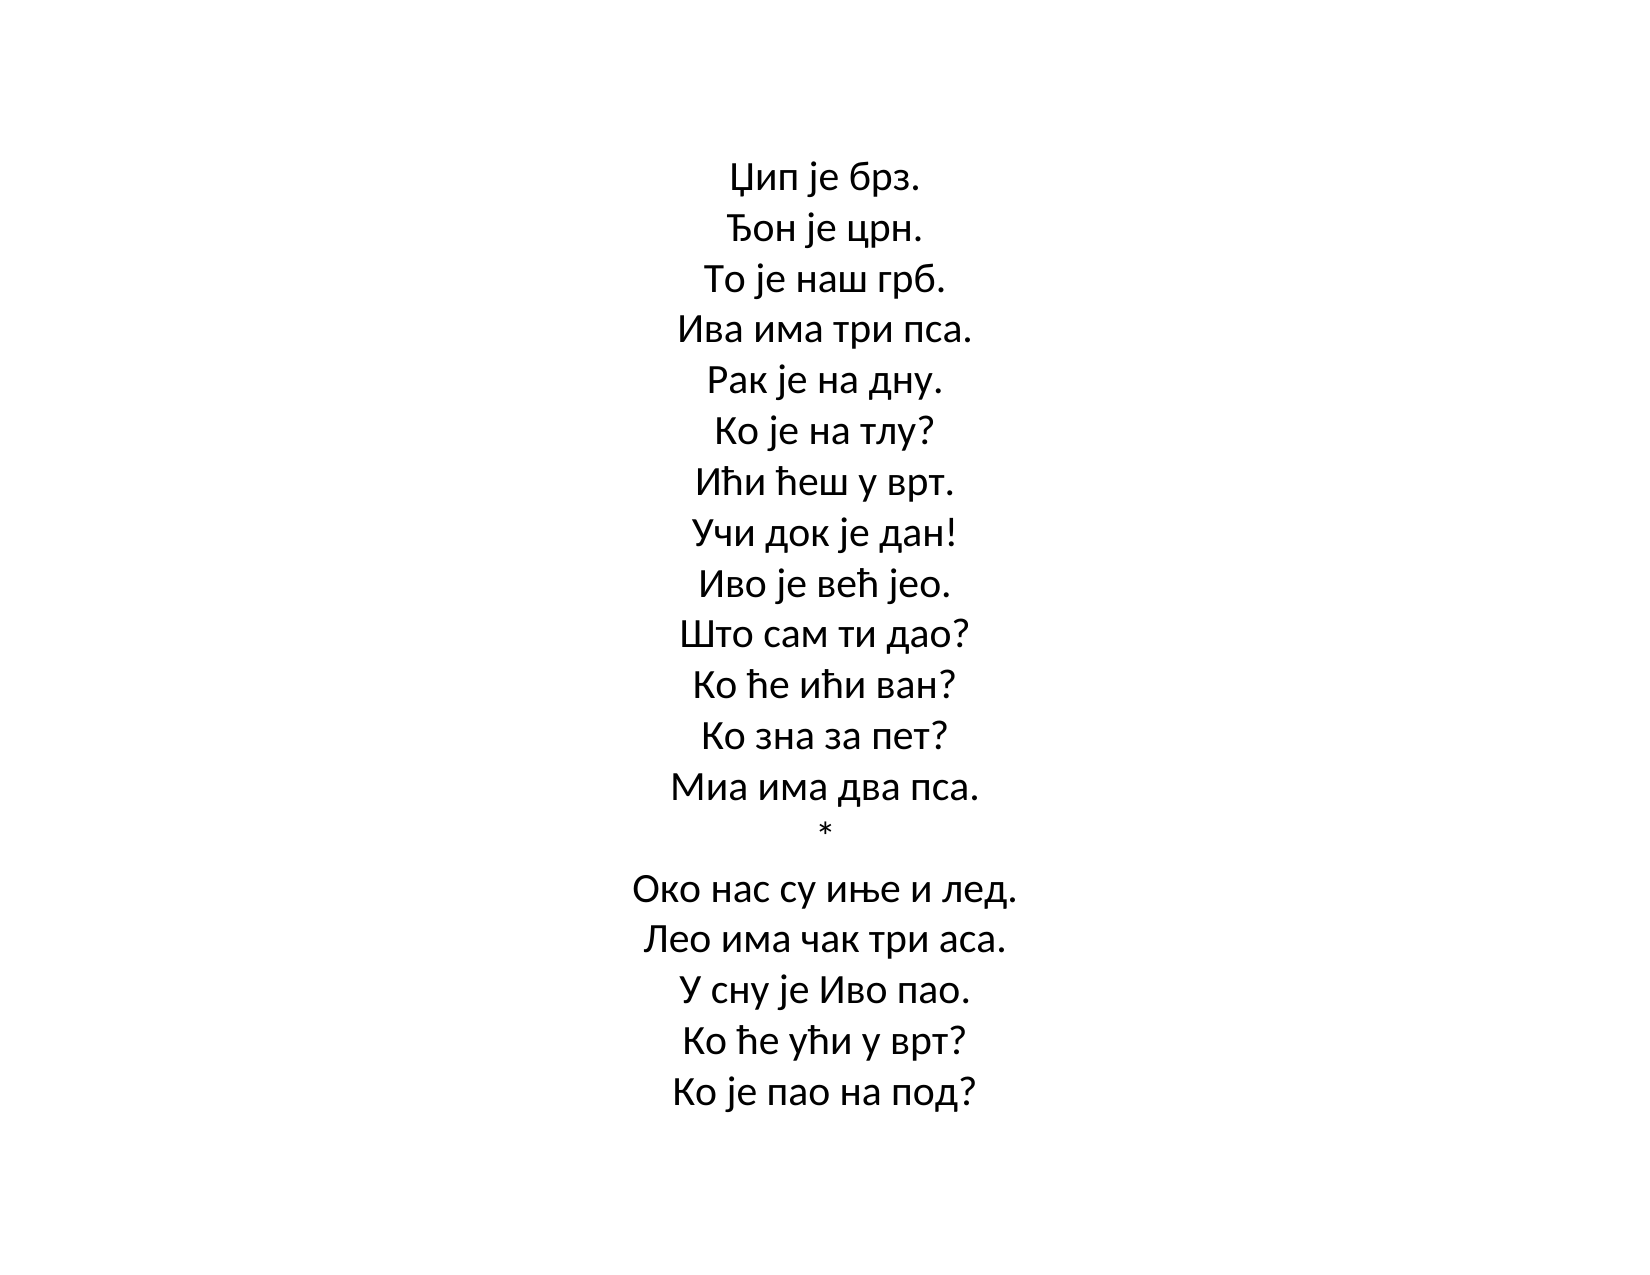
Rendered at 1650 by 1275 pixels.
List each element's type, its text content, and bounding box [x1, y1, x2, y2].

text То је наш грб. [150, 252, 1500, 302]
text Ко зна за пет? [150, 709, 1500, 760]
text Џип је брз. [150, 150, 1500, 201]
text Ко је на тлу? [150, 404, 1500, 455]
text Ко ће ићи ван? [150, 658, 1500, 709]
text Лео има чак три аса. [150, 912, 1500, 963]
text Ко је пао на под? [150, 1065, 1500, 1116]
text Што сам ти дао? [150, 607, 1500, 658]
text У сну је Иво пао. [150, 963, 1500, 1014]
text Учи док је дан! [150, 506, 1500, 557]
text Ко ће ући у врт? [150, 1014, 1500, 1065]
text * [150, 811, 1500, 862]
text Миа има два пса. [150, 760, 1500, 811]
text Иво је већ јео. [150, 557, 1500, 607]
text Око нас су иње и лед. [150, 862, 1500, 912]
text Ива има три пса. [150, 302, 1500, 353]
text Рак је на дну. [150, 353, 1500, 404]
text Ићи ћеш у врт. [150, 455, 1500, 506]
text Ђон је црн. [150, 201, 1500, 252]
